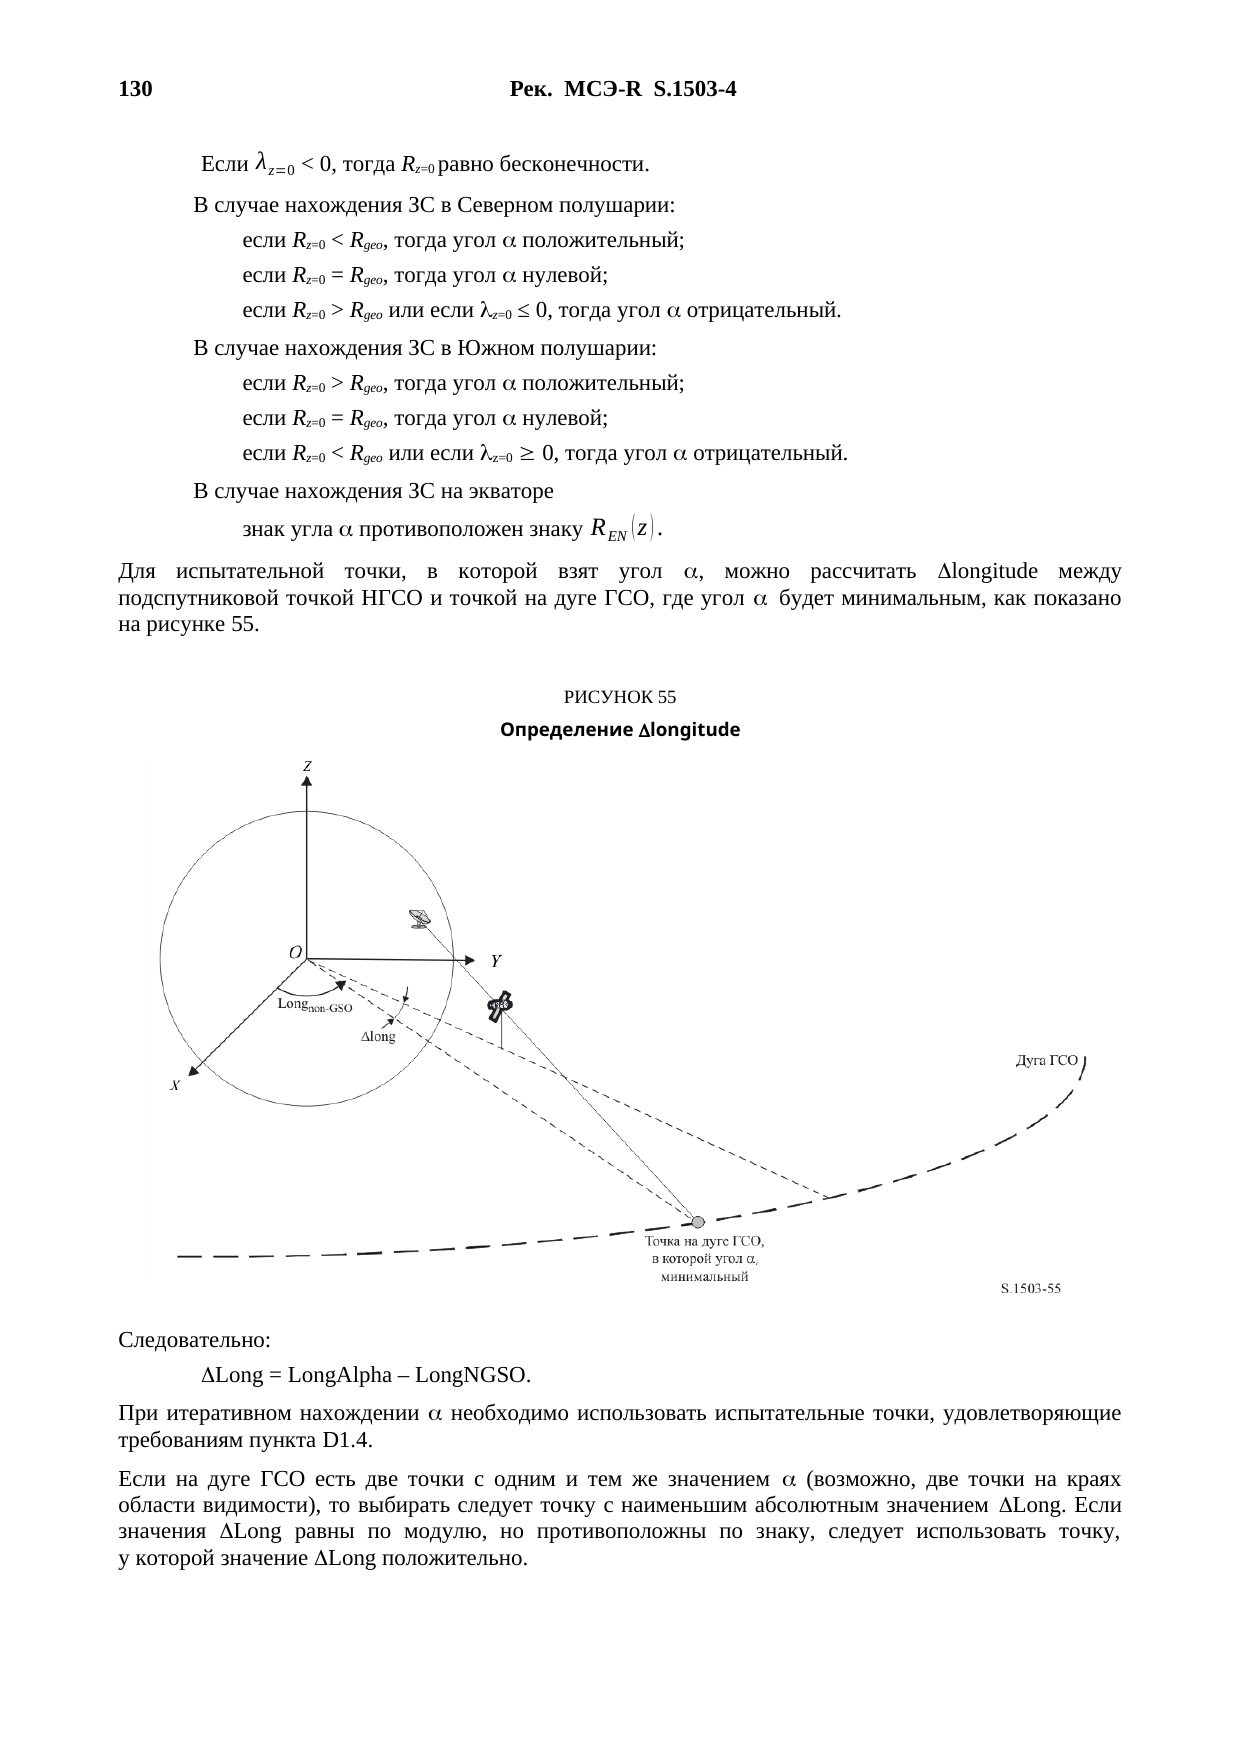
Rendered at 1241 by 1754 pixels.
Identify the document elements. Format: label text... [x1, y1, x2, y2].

text В случае нахождения ЗС в Северном полушарии: [193, 192, 1122, 218]
text В случае нахождения ЗС на экваторе [193, 477, 1122, 504]
text если Rz=0 > Rgeo или если z=0 ≤ 0, тогда угол  отрицательный. [201, 296, 1122, 322]
title Определение longitude [118, 716, 1122, 742]
text Если < 0, тогда Rz=0 равно бесконечности. [118, 148, 1122, 179]
text если Rz=0 = Rgeo, тогда угол  нулевой; [201, 261, 1122, 287]
text При итеративном нахождении  необходимо использовать испытательные точки, удовлетворяющие требованиям пункта D1.4. [118, 1399, 1122, 1452]
text Для испытательной точки, в которой взят угол , можно рассчитать longitude между подспутниковой точкой НГСО и точкой на дуге ГСО, где угол будет минимальным, как показано на рисунке 55. [118, 557, 1122, 636]
text знак угла противоположен знаку [118, 512, 1122, 545]
text если Rz=0 = Rgeo, тогда угол  нулевой; [201, 404, 1122, 430]
text если Rz=0 < Rgeo или если z=0  0, тогда угол  отрицательный. [201, 438, 1122, 465]
picture [145, 754, 1096, 1293]
text Long = LongAlpha – LongNGSO. [118, 1361, 1122, 1387]
title Следовательно: [118, 1326, 1122, 1352]
text Если на дуге ГСО есть две точки с одним и тем же значением  (возможно, две точки на краях области видимости), то выбирать следует точку с наименьшим абсолютным значением Long. Если значения Long равны по модулю, но противоположны по знаку, следует использовать точку, у которой значение Long положительно. [118, 1465, 1122, 1570]
text если Rz=0 > Rgeo, тогда угол  положительный; [201, 369, 1122, 396]
text В случае нахождения ЗС в Южном полушарии: [193, 334, 1122, 361]
text если Rz=0 < Rgeo, тогда угол  положительный; [201, 226, 1122, 253]
text рисунок 55 [118, 686, 1122, 708]
